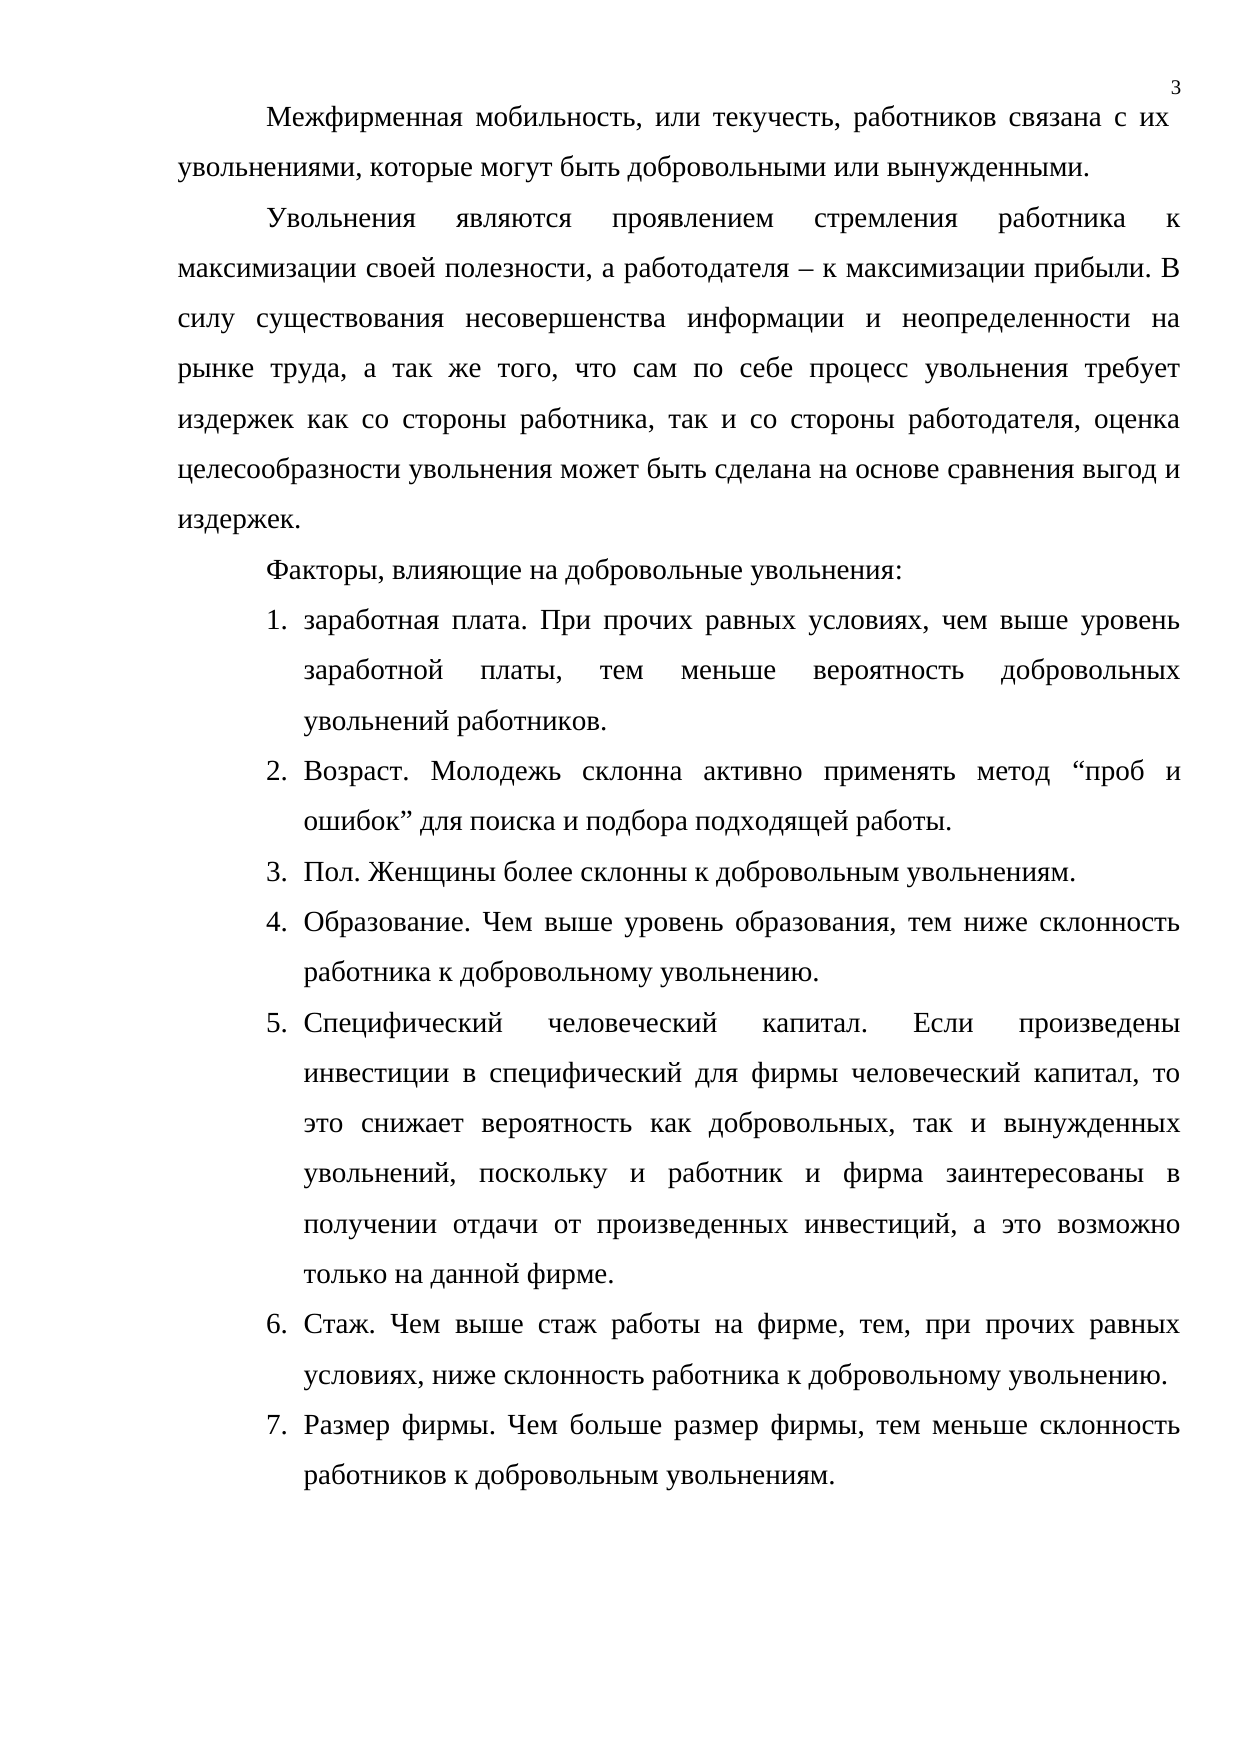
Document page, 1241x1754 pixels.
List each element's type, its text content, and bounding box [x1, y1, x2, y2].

list Возраст. Молодежь склонна активно применять метод “проб и ошибок” для поиска и подбора подходящей работы. [266, 753, 1181, 837]
list Образование. Чем выше уровень образования, тем ниже склонность работника к добровольному увольнению. [266, 904, 1181, 988]
text Межфирменная мобильность, или текучесть, работников связана с их увольнениями, которые могут быть добровольными или вынужденными. [177, 99, 1181, 183]
text Факторы, влияющие на добровольные увольнения: [177, 552, 1181, 585]
list Стаж. Чем выше стаж работы на фирме, тем, при прочих равных условиях, ниже склонность работника к добровольному увольнению. [266, 1307, 1181, 1390]
list заработная плата. При прочих равных условиях, чем выше уровень заработной платы, тем меньше вероятность добровольных увольнений работников. [266, 602, 1181, 736]
list Специфический человеческий капитал. Если произведены инвестиции в специфический для фирмы человеческий капитал, то это снижает вероятность как добровольных, так и вынужденных увольнений, поскольку и работник и фирма заинтересованы в получении отдачи от произведенных инвестиций, а это возможно только на данной фирме. [266, 1005, 1181, 1290]
text Увольнения являются проявлением стремления работника к максимизации своей полезности, а работодателя – к максимизации прибыли. В силу существования несовершенства информации и неопределенности на рынке труда, а так же того, что сам по себе процесс увольнения требует издержек как со стороны работника, так и со стороны работодателя, оценка целесообразности увольнения может быть сделана на основе сравнения выгод и издержек. [177, 200, 1181, 535]
list Пол. Женщины более склонны к добровольным увольнениям. [266, 854, 1181, 887]
list Размер фирмы. Чем больше размер фирмы, тем меньше склонность работников к добровольным увольнениям. [266, 1407, 1181, 1491]
